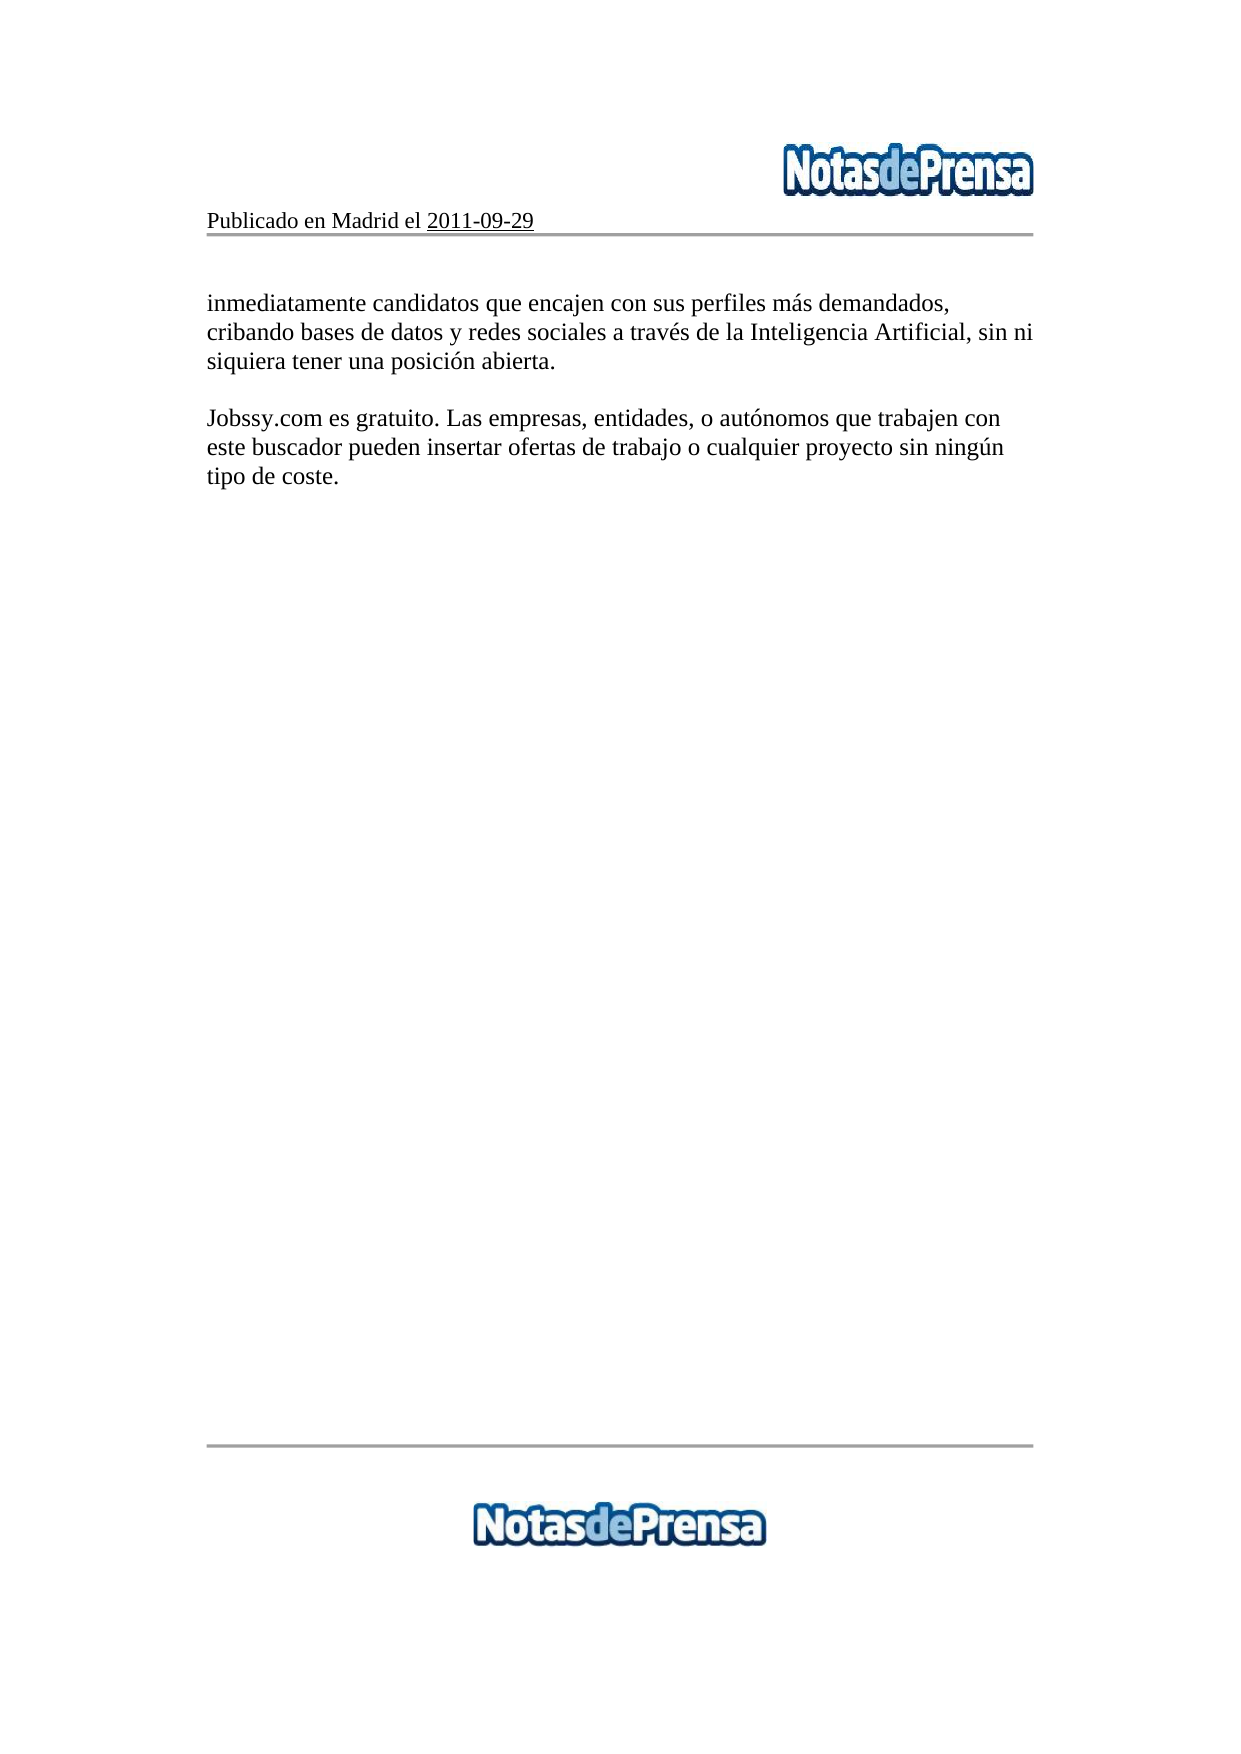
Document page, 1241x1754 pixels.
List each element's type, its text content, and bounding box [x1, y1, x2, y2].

picture [783, 142, 1034, 199]
picture [473, 1501, 767, 1548]
